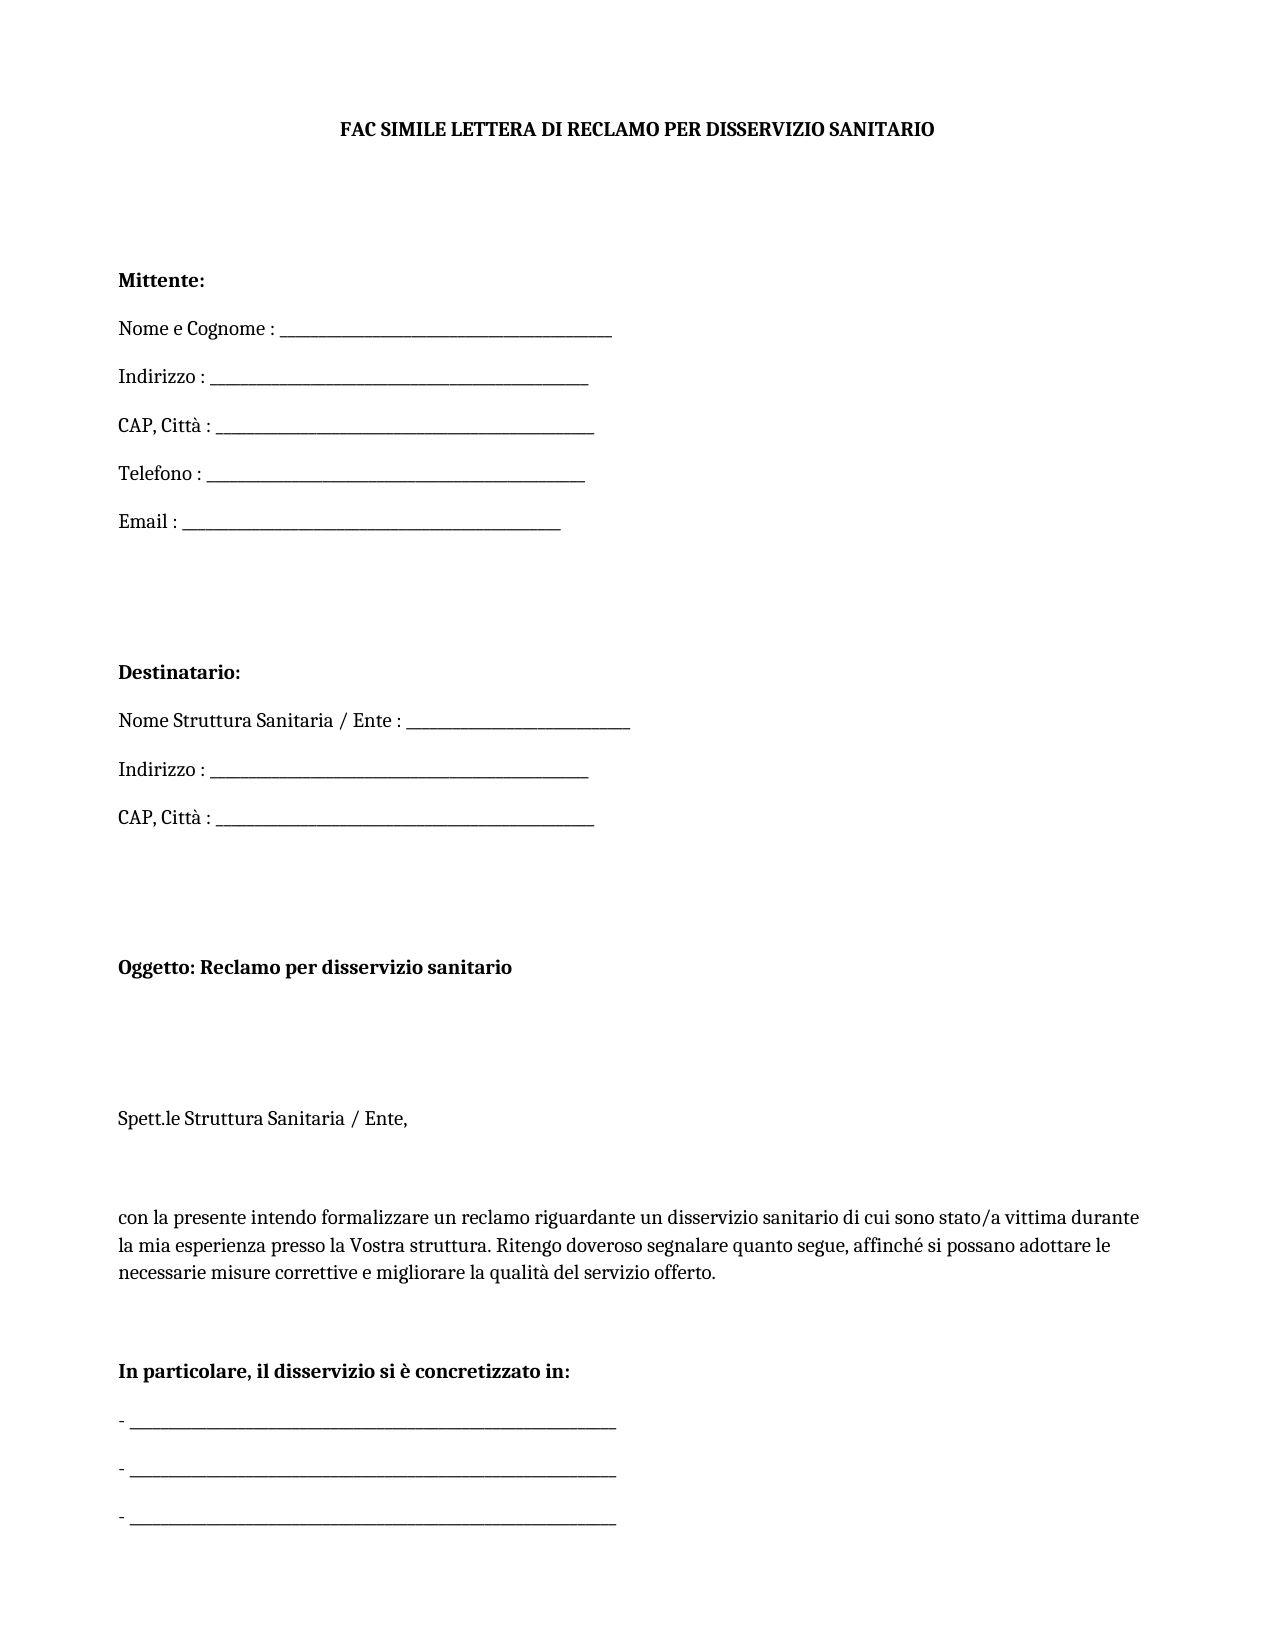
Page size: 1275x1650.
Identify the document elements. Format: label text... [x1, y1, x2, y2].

text Spett.le Struttura Sanitaria / Ente, [118, 1106, 1157, 1130]
text CAP, Città : _________________________________________________ [118, 413, 1157, 437]
text Nome Struttura Sanitaria / Ente : _____________________________ [118, 709, 1157, 733]
text con la presente intendo formalizzare un reclamo riguardante un disservizio sanitario di cui sono stato/a vittima durante la mia esperienza presso la Vostra struttura. Ritengo doveroso segnalare quanto segue, affinché si possano adottare le necessarie misure correttive e migliorare la qualità del servizio offerto. [118, 1206, 1157, 1285]
text CAP, Città : _________________________________________________ [118, 806, 1157, 829]
text Indirizzo : _________________________________________________ [118, 757, 1157, 781]
text Destinatario: [118, 661, 1157, 684]
text Oggetto: Reclamo per disservizio sanitario [118, 956, 1157, 980]
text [118, 1457, 1157, 1481]
text Mittente: [118, 268, 1157, 292]
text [118, 1408, 1157, 1432]
text FAC SIMILE LETTERA DI RECLAMO PER DISSERVIZIO SANITARIO [118, 118, 1157, 142]
text Indirizzo : _________________________________________________ [118, 365, 1157, 389]
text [118, 1505, 1157, 1529]
text Nome e Cognome : ___________________________________________ [118, 317, 1157, 341]
text Email : _________________________________________________ [118, 510, 1157, 534]
text In particolare, il disservizio si è concretizzato in: [118, 1360, 1157, 1384]
text Telefono : _________________________________________________ [118, 462, 1157, 486]
